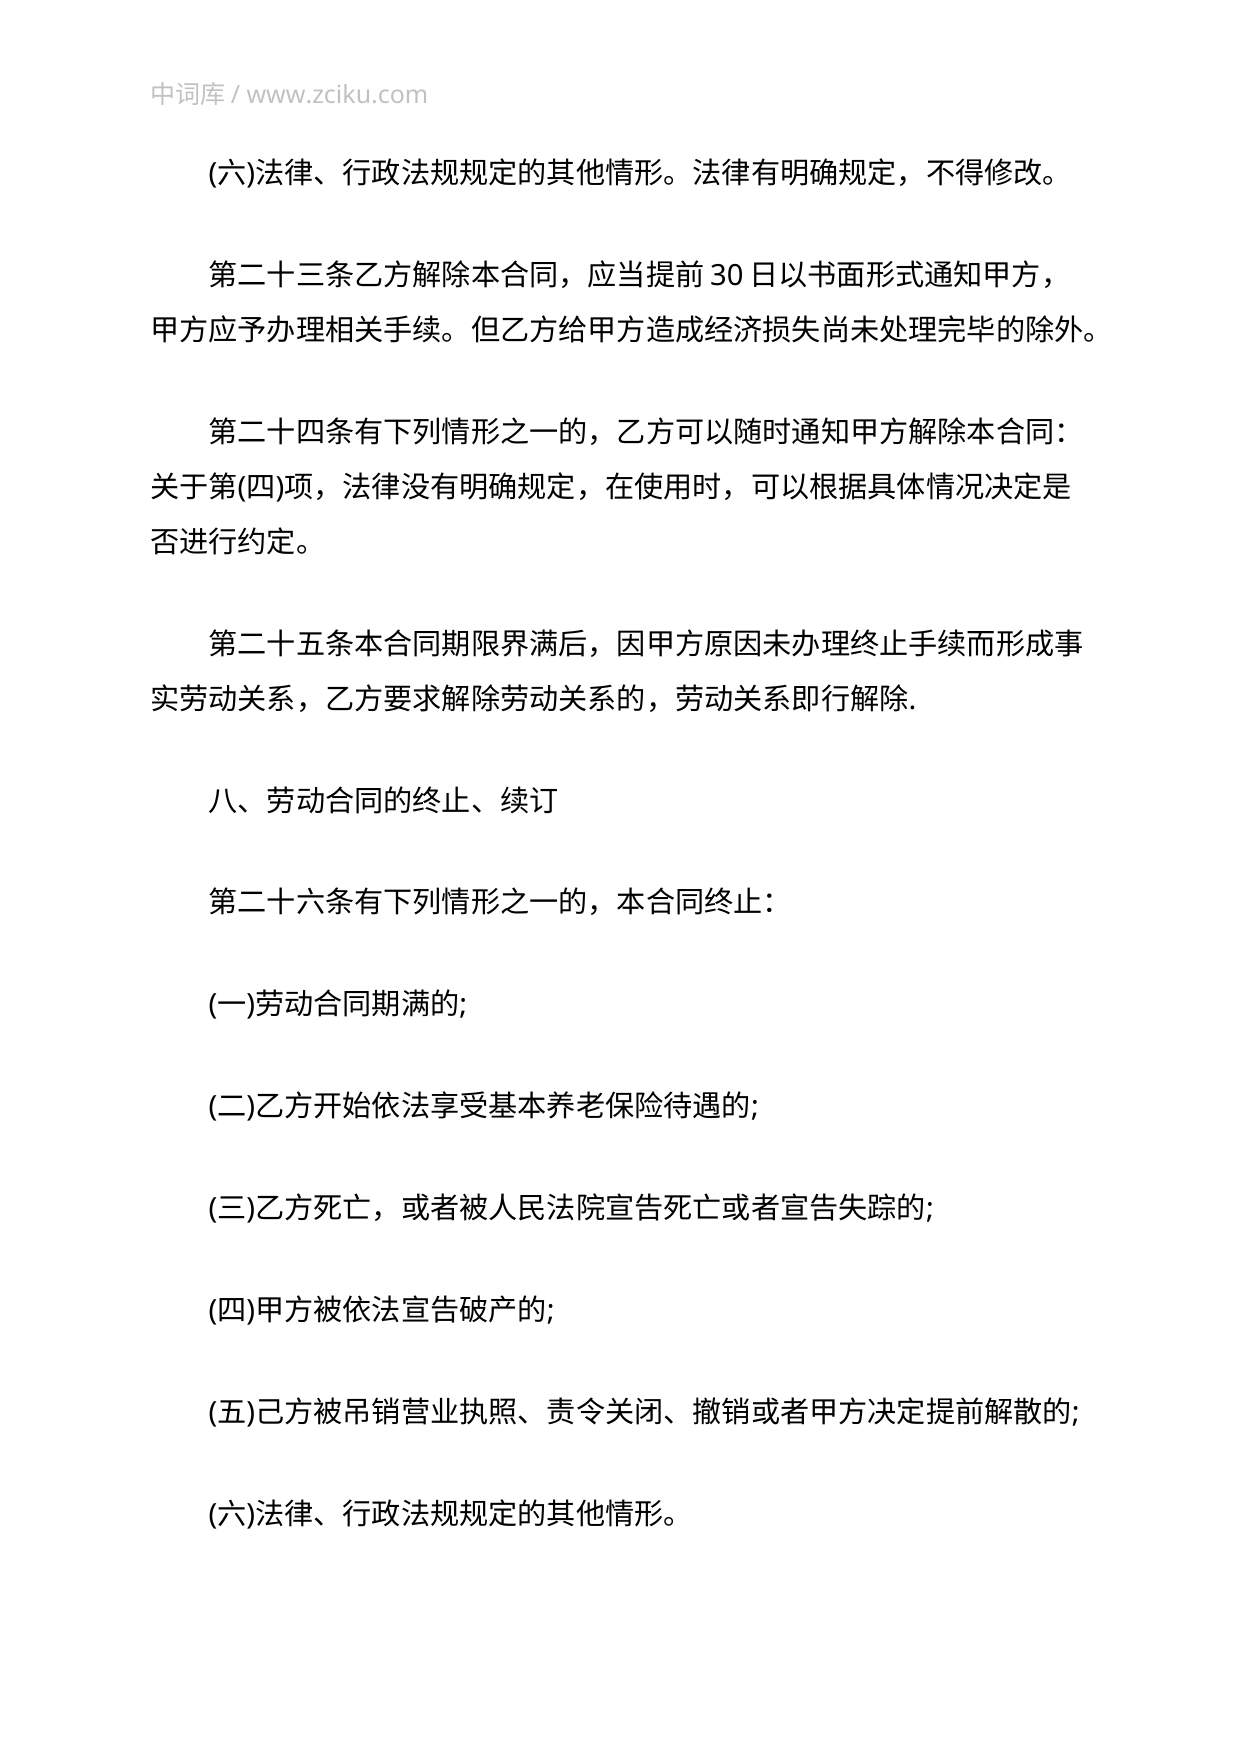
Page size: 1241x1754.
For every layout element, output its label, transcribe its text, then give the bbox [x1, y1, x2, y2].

text (五)己方被吊销营业执照、责令关闭、撤销或者甲方决定提前解散的; [150, 1389, 1090, 1431]
text (三)乙方死亡，或者被人民法院宣告死亡或者宣告失踪的; [150, 1185, 1090, 1227]
text (六)法律、行政法规规定的其他情形。法律有明确规定，不得修改。 [150, 150, 1090, 192]
text 第二十五条本合同期限界满后，因甲方原因未办理终止手续而形成事实劳动关系，乙方要求解除劳动关系的，劳动关系即行解除. [150, 620, 1090, 718]
text 第二十六条有下列情形之一的，本合同终止： [150, 879, 1090, 921]
text (四)甲方被依法宣告破产的; [150, 1287, 1090, 1329]
text 八、劳动合同的终止、续订 [150, 777, 1090, 819]
text (六)法律、行政法规规定的其他情形。 [150, 1491, 1090, 1533]
text 第二十三条乙方解除本合同，应当提前30日以书面形式通知甲方，甲方应予办理相关手续。但乙方给甲方造成经济损失尚未处理完毕的除外。 [150, 252, 1090, 349]
text 第二十四条有下列情形之一的，乙方可以随时通知甲方解除本合同：关于第(四)项，法律没有明确规定，在使用时，可以根据具体情况决定是否进行约定。 [150, 409, 1090, 561]
text (一)劳动合同期满的; [150, 981, 1090, 1023]
text (二)乙方开始依法享受基本养老保险待遇的; [150, 1083, 1090, 1125]
